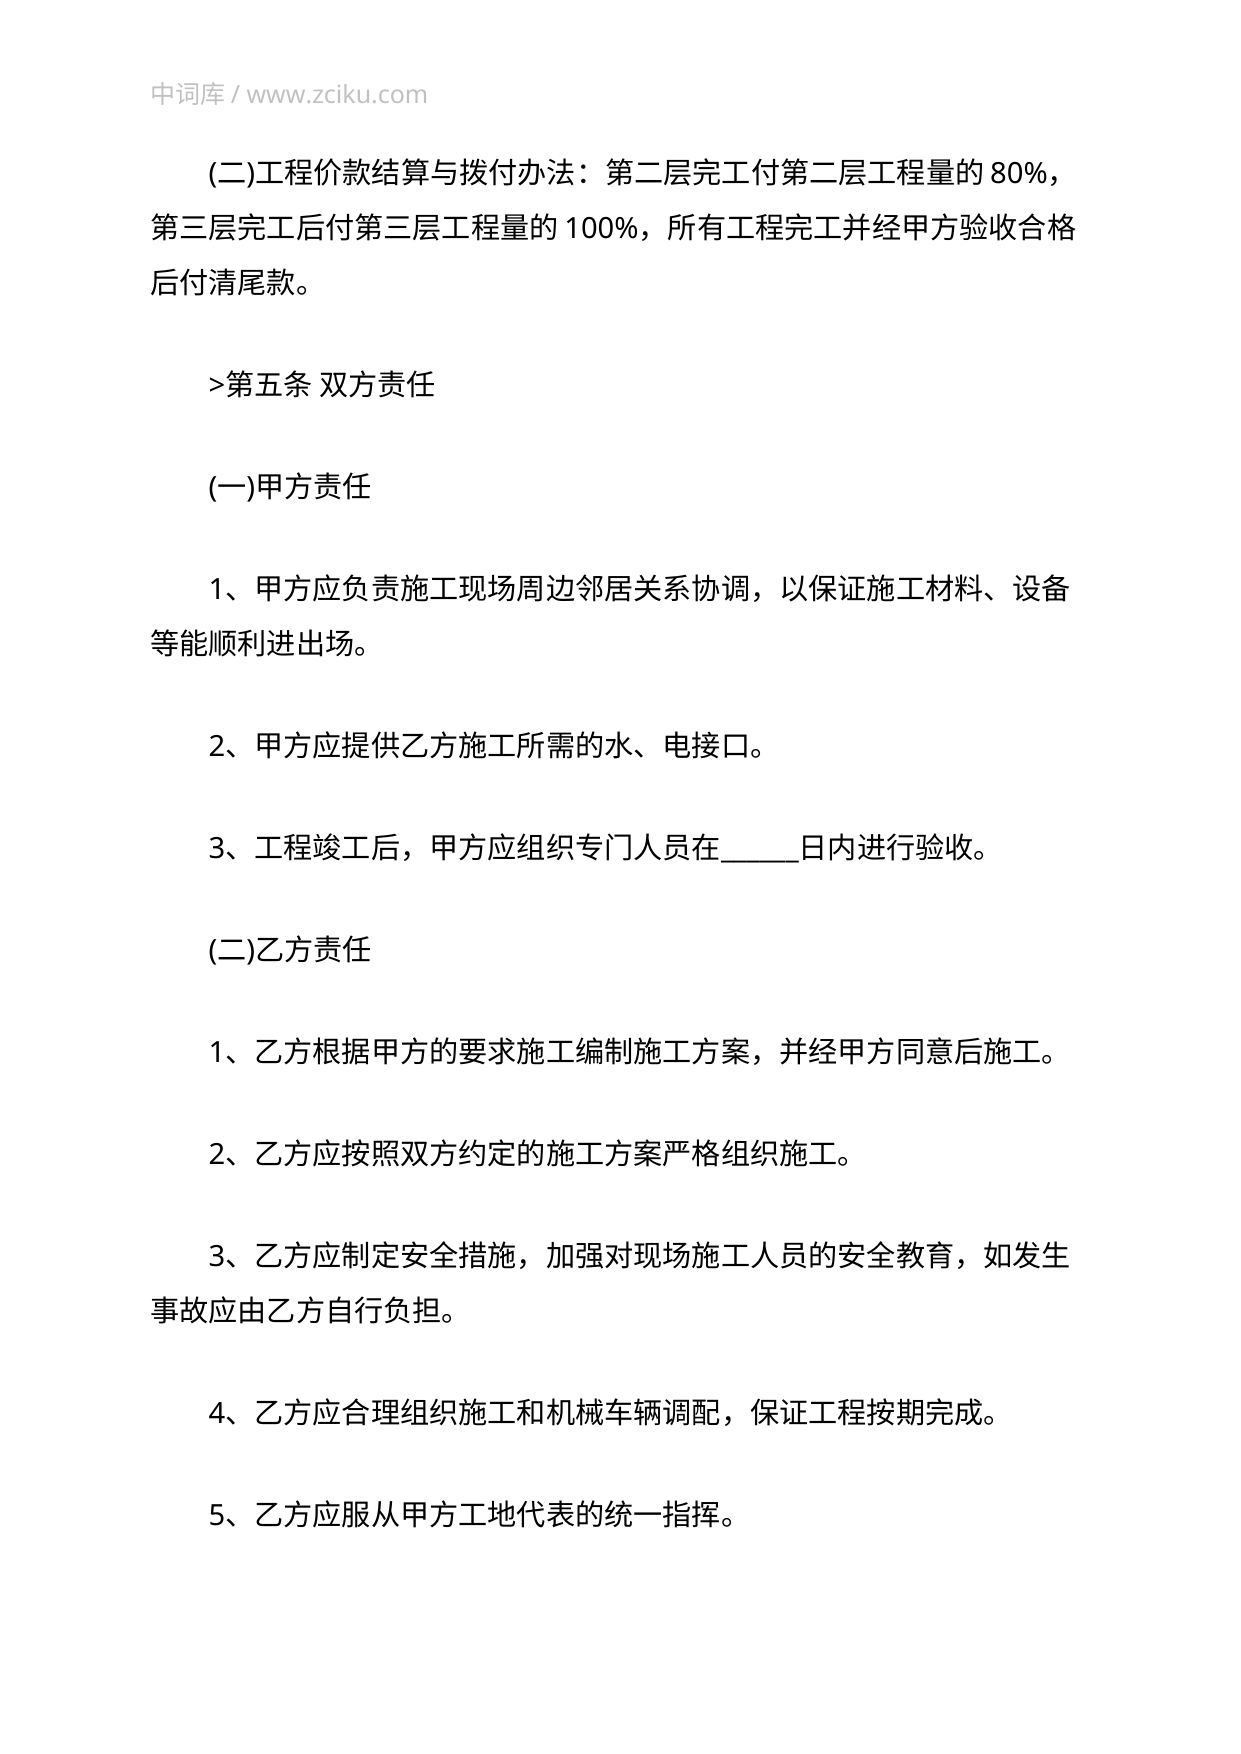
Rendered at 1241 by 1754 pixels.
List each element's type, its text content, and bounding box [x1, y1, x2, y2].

text 2、甲方应提供乙方施工所需的水、电接口。 [150, 722, 1090, 765]
text 1、乙方根据甲方的要求施工编制施工方案，并经甲方同意后施工。 [150, 1028, 1090, 1071]
text (二)乙方责任 [150, 926, 1090, 969]
text 1、甲方应负责施工现场周边邻居关系协调，以保证施工材料、设备等能顺利进出场。 [150, 566, 1090, 663]
text 5、乙方应服从甲方工地代表的统一指挥。 [150, 1491, 1090, 1533]
text (二)工程价款结算与拨付办法：第二层完工付第二层工程量的80%，第三层完工后付第三层工程量的100%，所有工程完工并经甲方验收合格后付清尾款。 [150, 150, 1090, 302]
text 3、乙方应制定安全措施，加强对现场施工人员的安全教育，如发生事故应由乙方自行负担。 [150, 1232, 1090, 1330]
text (一)甲方责任 [150, 464, 1090, 506]
text 3、工程竣工后，甲方应组织专门人员在______日内进行验收。 [150, 824, 1090, 867]
text >第五条 双方责任 [150, 362, 1090, 404]
text 4、乙方应合理组织施工和机械车辆调配，保证工程按期完成。 [150, 1389, 1090, 1432]
text 2、乙方应按照双方约定的施工方案严格组织施工。 [150, 1130, 1090, 1173]
